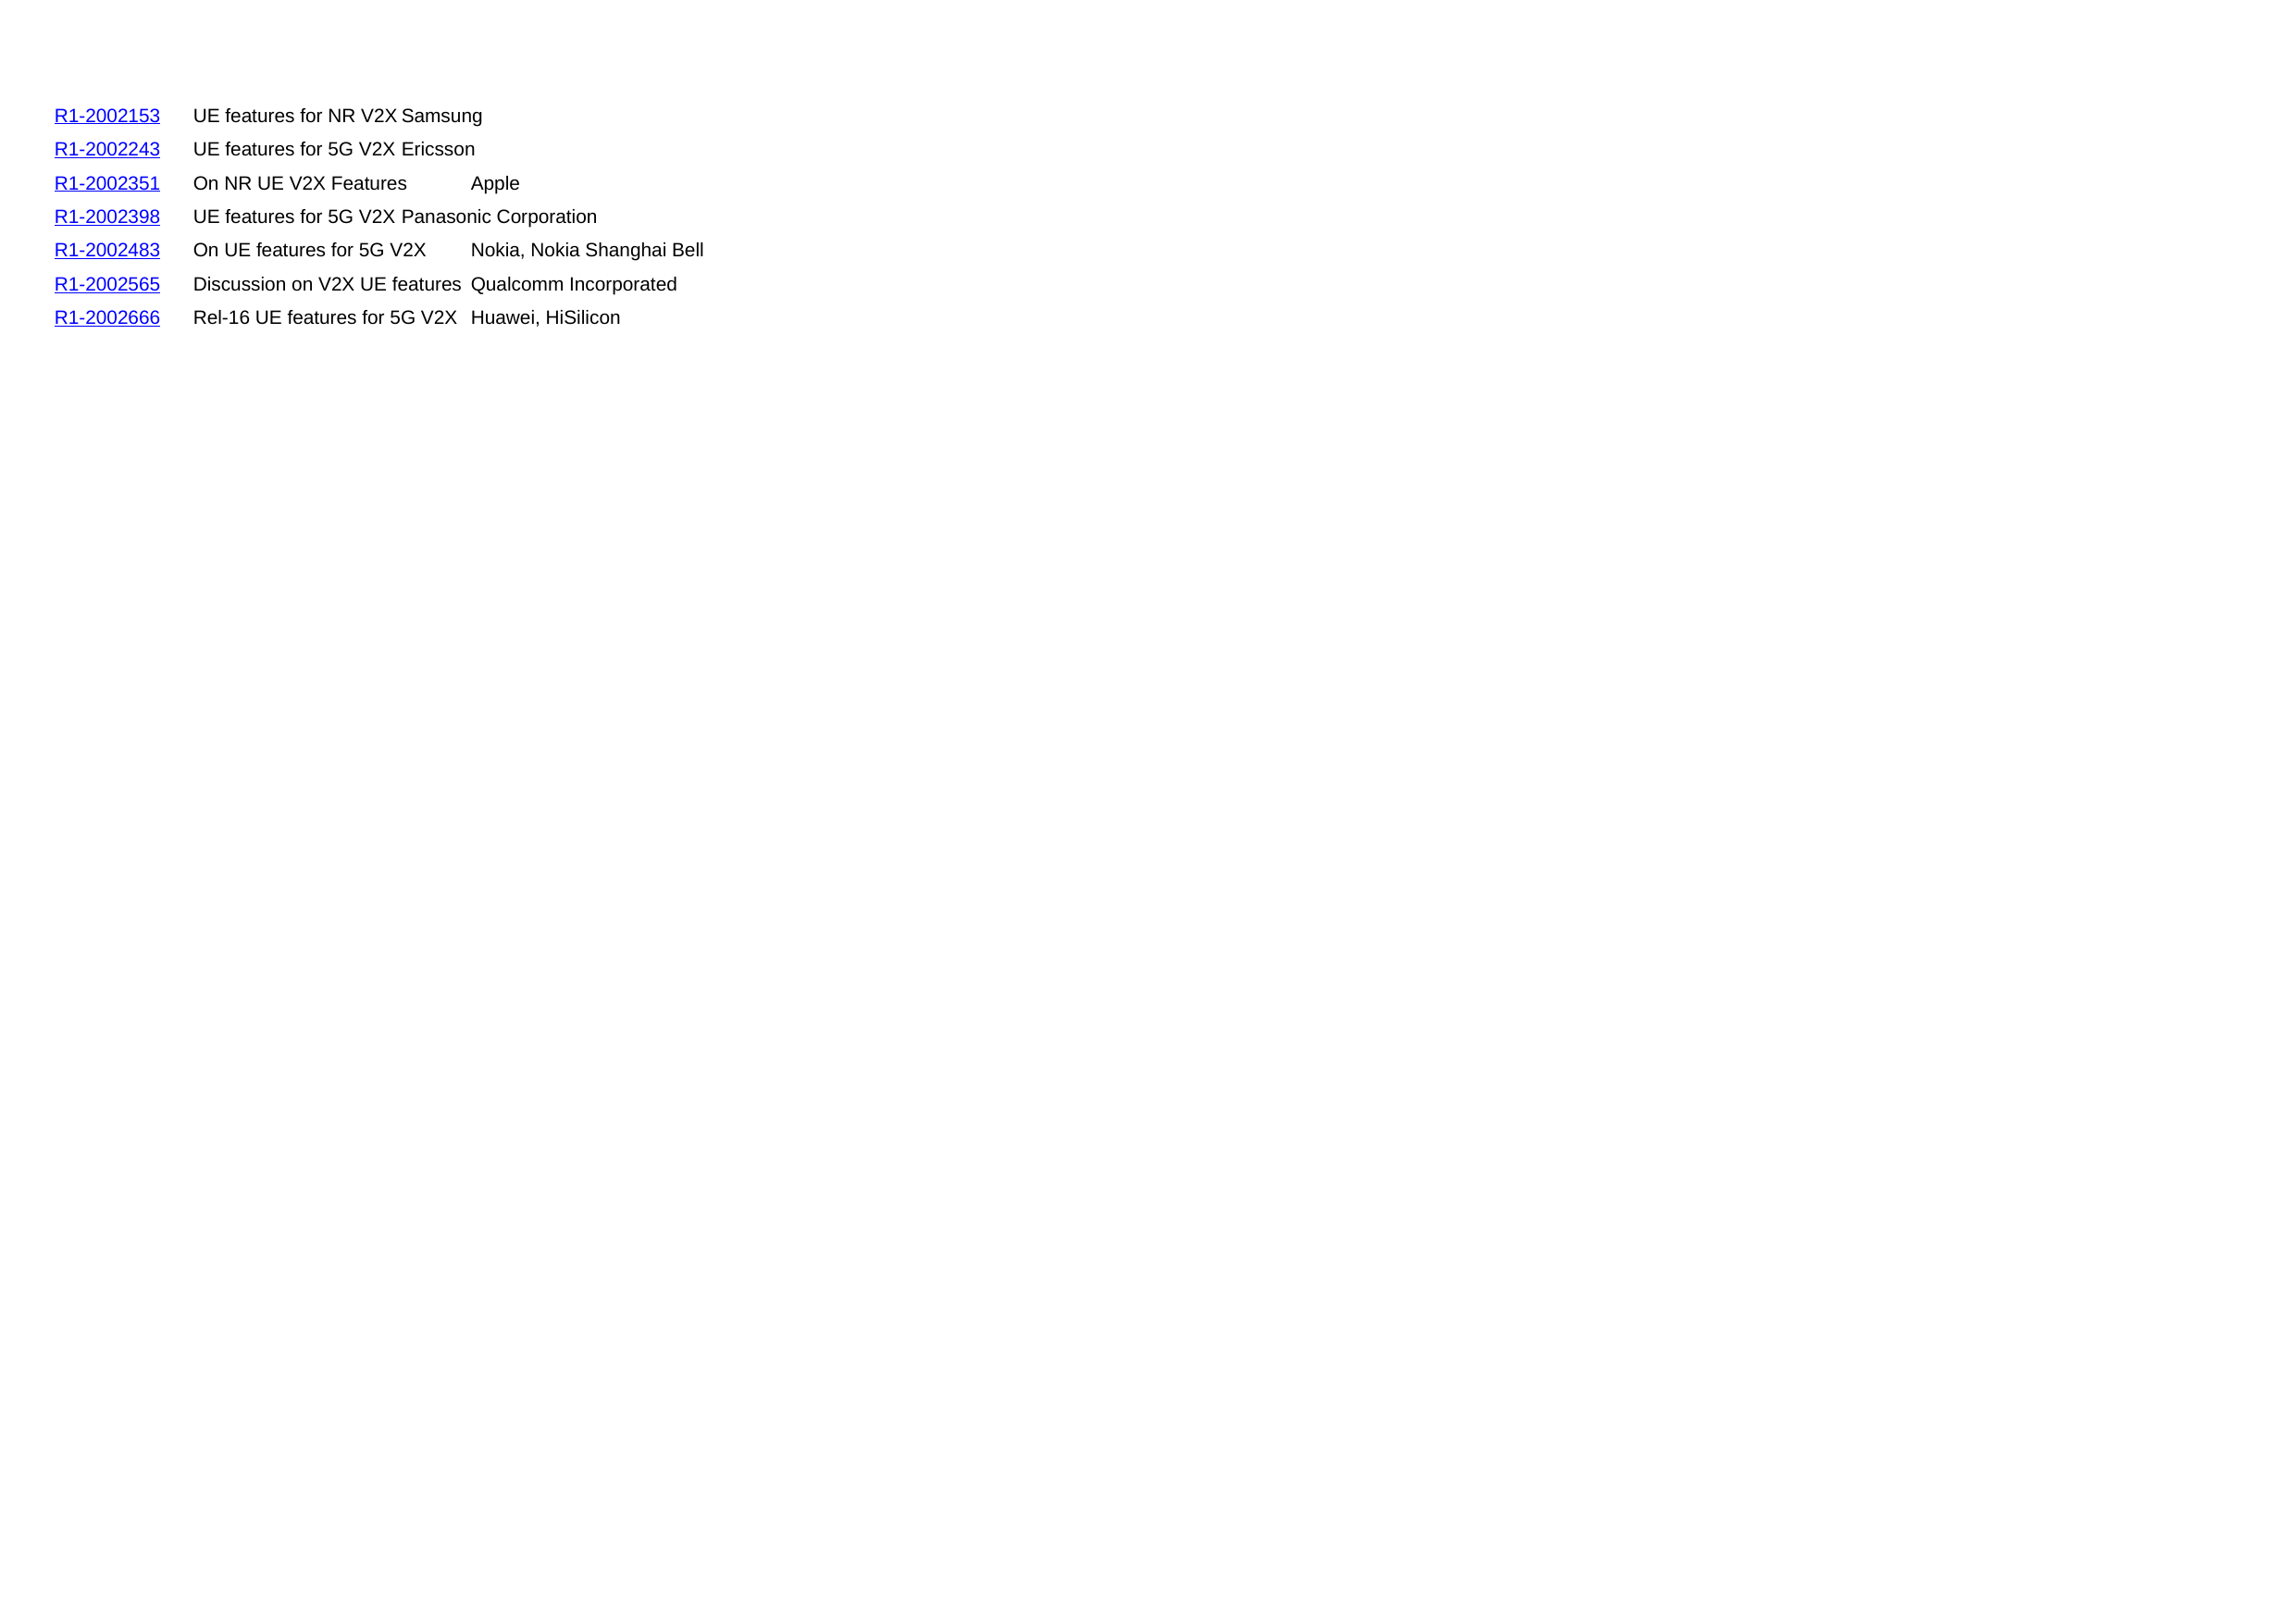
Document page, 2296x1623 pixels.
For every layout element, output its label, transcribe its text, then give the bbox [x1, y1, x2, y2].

text R1-2002351 On NR UE V2X Features Apple [54, 171, 2214, 193]
text R1-2002153 UE features for NR V2X Samsung [54, 104, 2214, 126]
text R1-2002398 UE features for 5G V2X Panasonic Corporation [54, 205, 2214, 228]
text R1-2002243 UE features for 5G V2X Ericsson [54, 138, 2214, 160]
text R1-2002666 Rel-16 UE features for 5G V2X Huawei, HiSilicon [54, 306, 2214, 328]
text R1-2002565 Discussion on V2X UE features Qualcomm Incorporated [54, 273, 2214, 295]
text R1-2002483 On UE features for 5G V2X Nokia, Nokia Shanghai Bell [54, 239, 2214, 261]
